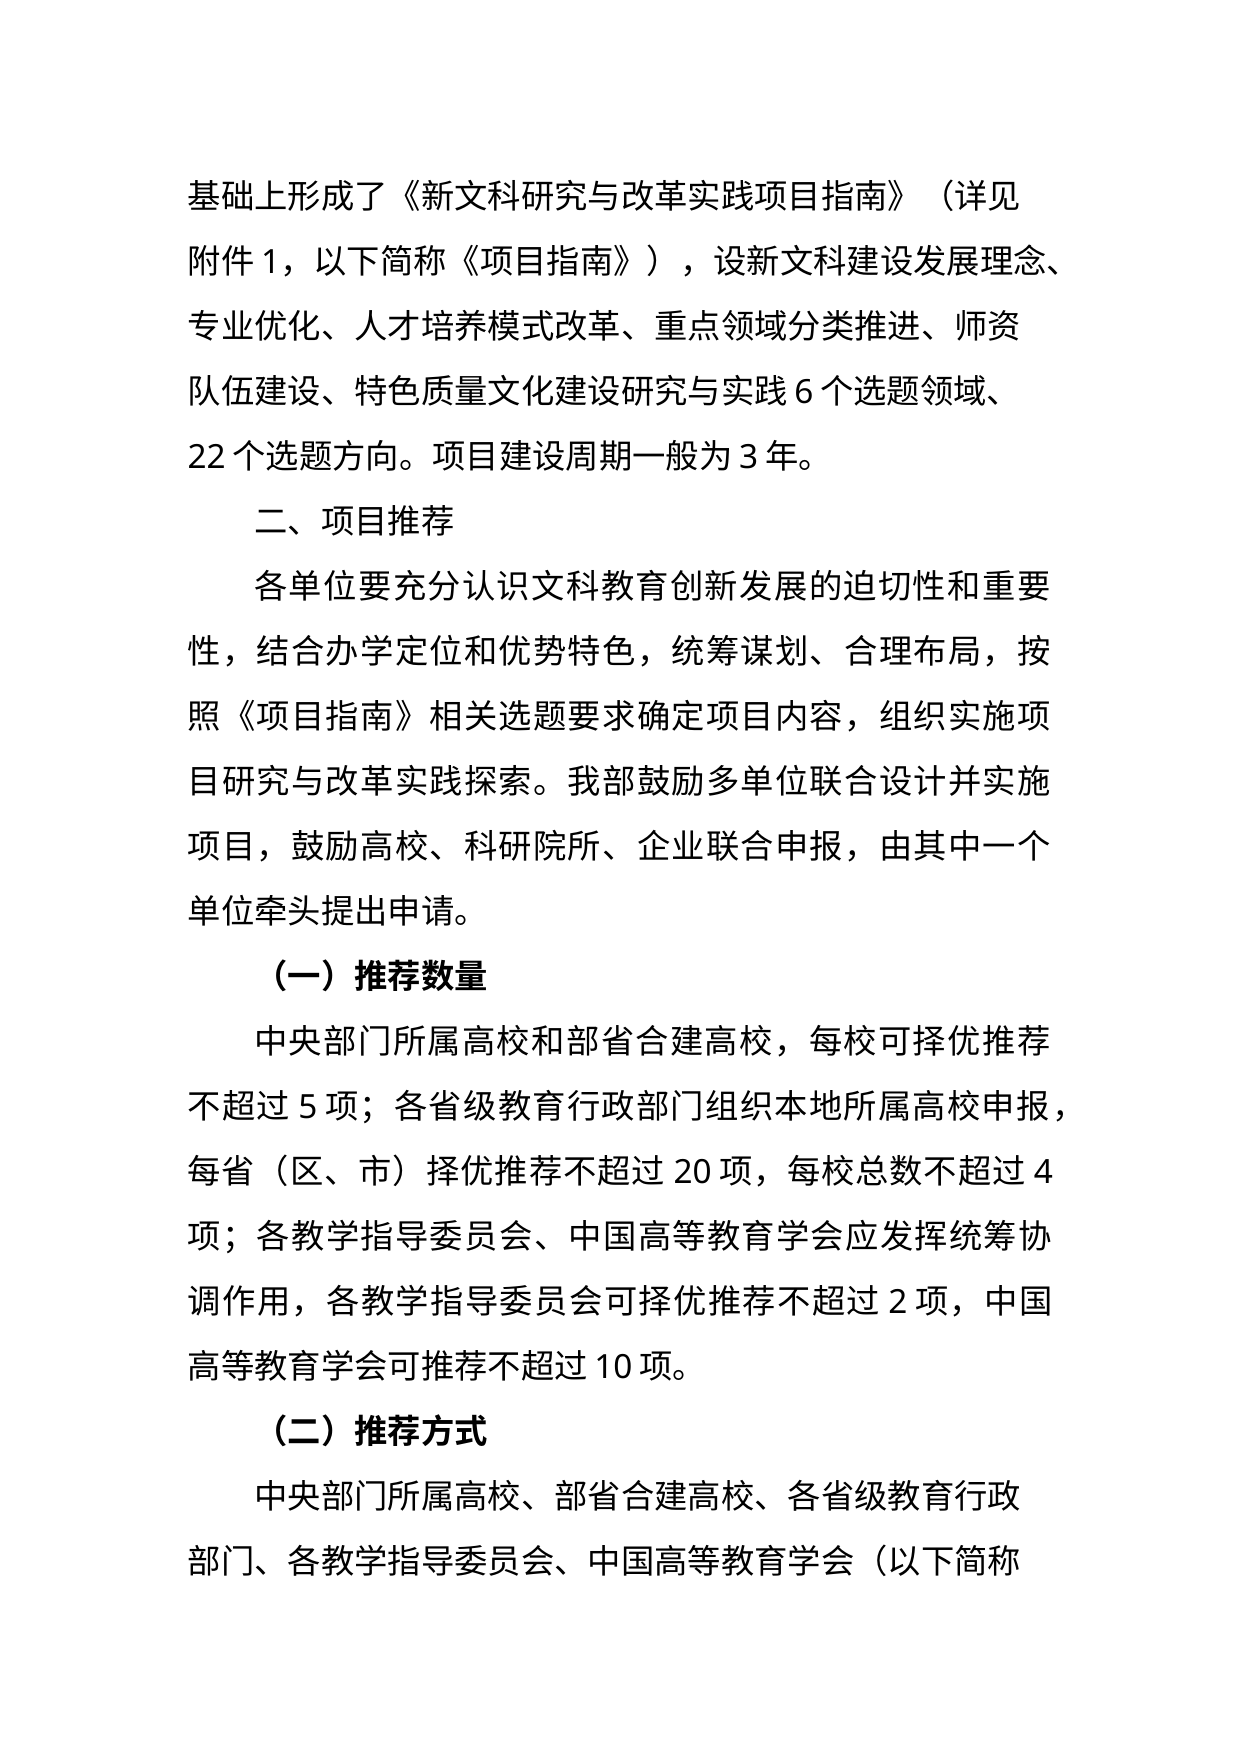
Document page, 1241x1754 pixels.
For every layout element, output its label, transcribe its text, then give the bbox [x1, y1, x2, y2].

list 项目推荐 [187, 487, 1053, 552]
text 各单位要充分认识文科教育创新发展的迫切性和重要性，结合办学定位和优势特色，统筹谋划、合理布局，按照《项目指南》相关选题要求确定项目内容，组织实施项目研究与改革实践探索。我部鼓励多单位联合设计并实施项目，鼓励高校、科研院所、企业联合申报，由其中一个单位牵头提出申请。 [187, 552, 1053, 942]
list 推荐方式 [187, 1397, 1053, 1462]
text （一）推荐数量 [187, 942, 1053, 1007]
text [187, 1462, 1053, 1592]
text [187, 162, 1053, 487]
text 中央部门所属高校和部省合建高校，每校可择优推荐不超过5项；各省级教育行政部门组织本地所属高校申报，每省（区、市）择优推荐不超过20项，每校总数不超过4项；各教学指导委员会、中国高等教育学会应发挥统筹协调作用，各教学指导委员会可择优推荐不超过2项，中国高等教育学会可推荐不超过10项。 [187, 1007, 1053, 1397]
